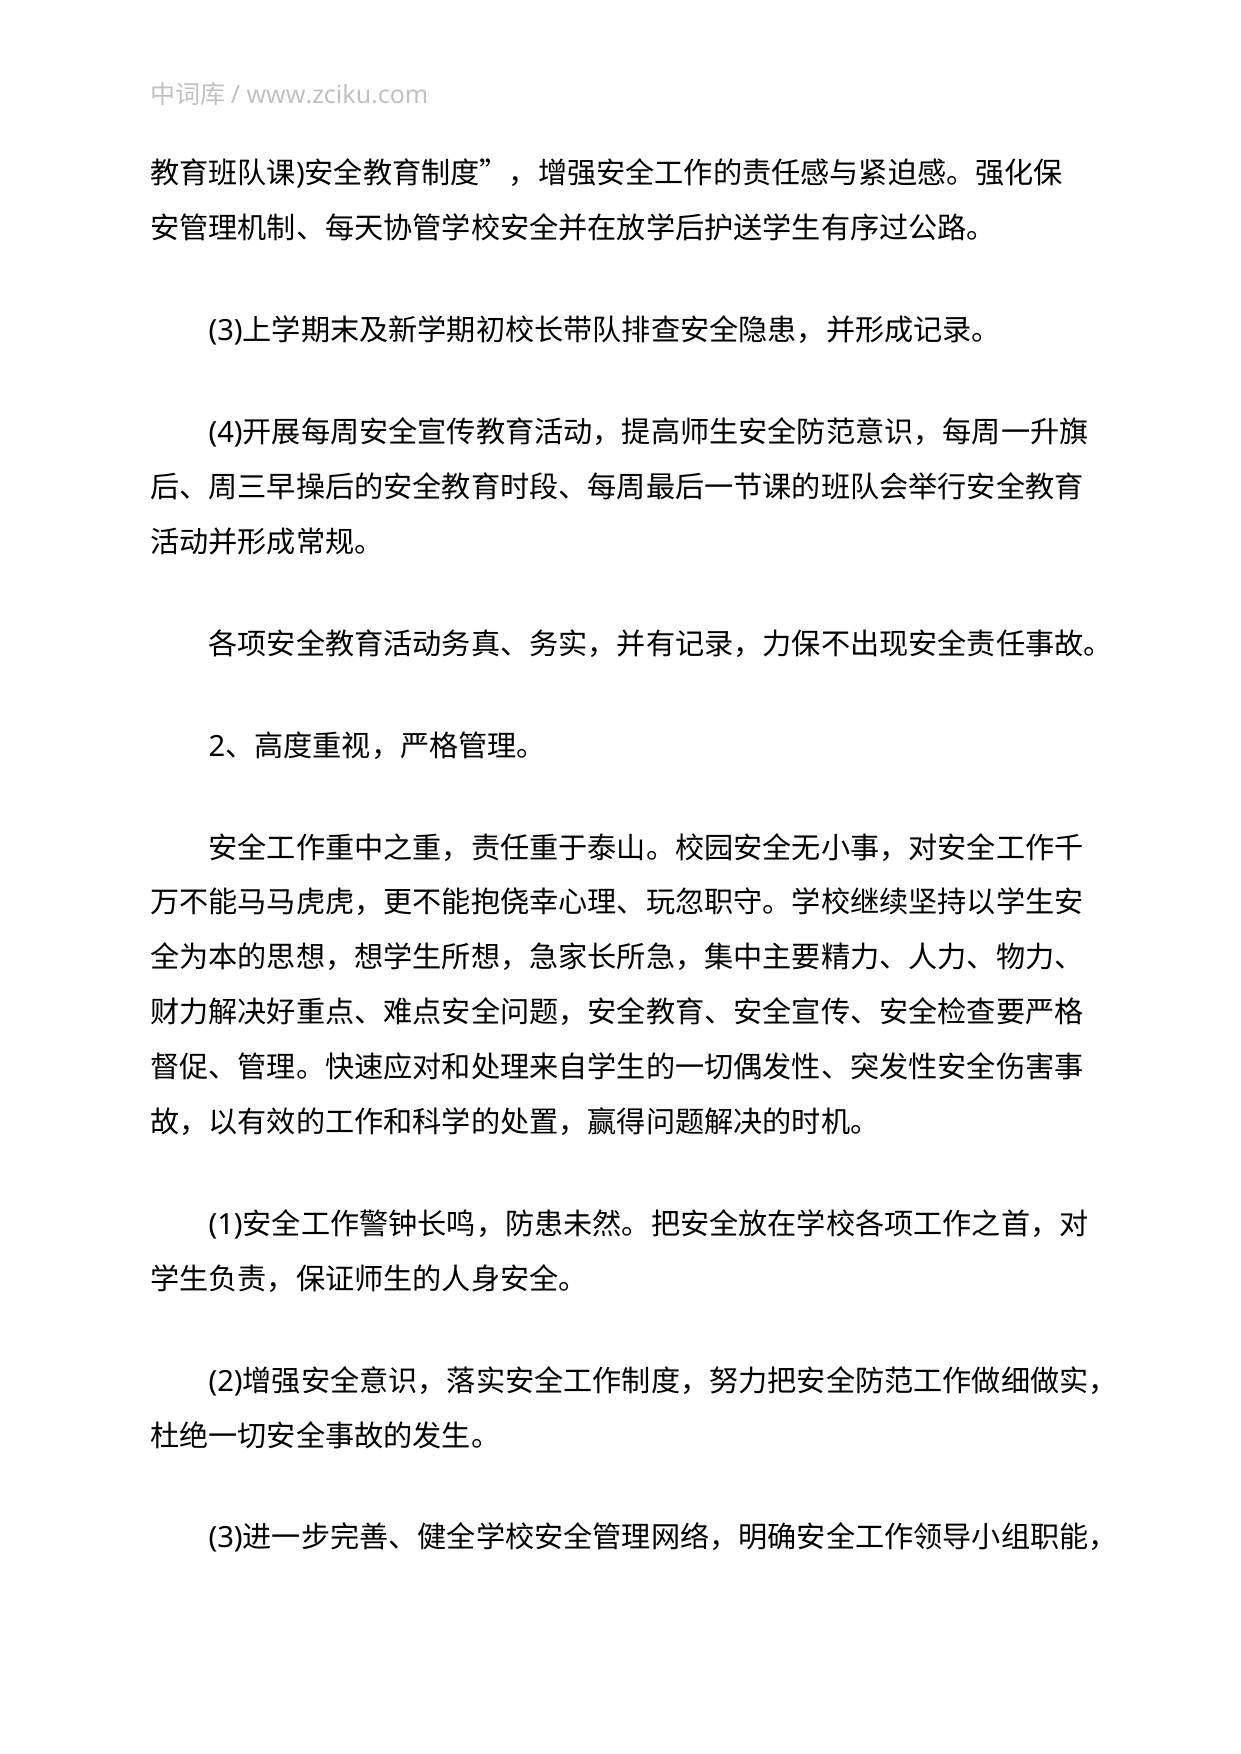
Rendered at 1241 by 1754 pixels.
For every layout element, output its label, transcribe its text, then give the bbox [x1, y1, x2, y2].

text (4)开展每周安全宣传教育活动，提高师生安全防范意识，每周一升旗后、周三早操后的安全教育时段、每周最后一节课的班队会举行安全教育活动并形成常规。 [150, 409, 1090, 561]
text 各项安全教育活动务真、务实，并有记录，力保不出现安全责任事故。 [150, 620, 1090, 663]
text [150, 150, 1090, 247]
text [150, 1514, 1090, 1556]
text (2)增强安全意识，落实安全工作制度，努力把安全防范工作做细做实，杜绝一切安全事故的发生。 [150, 1357, 1090, 1454]
text 安全工作重中之重，责任重于泰山。校园安全无小事，对安全工作千万不能马马虎虎，更不能抱侥幸心理、玩忽职守。学校继续坚持以学生安全为本的思想，想学生所想，急家长所急，集中主要精力、人力、物力、财力解决好重点、难点安全问题，安全教育、安全宣传、安全检查要严格督促、管理。快速应对和处理来自学生的一切偶发性、突发性安全伤害事故，以有效的工作和科学的处置，赢得问题解决的时机。 [150, 824, 1090, 1141]
text (3)上学期末及新学期初校长带队排查安全隐患，并形成记录。 [150, 307, 1090, 349]
text (1)安全工作警钟长鸣，防患未然。把安全放在学校各项工作之首，对学生负责，保证师生的人身安全。 [150, 1200, 1090, 1298]
text 2、高度重视，严格管理。 [150, 722, 1090, 764]
